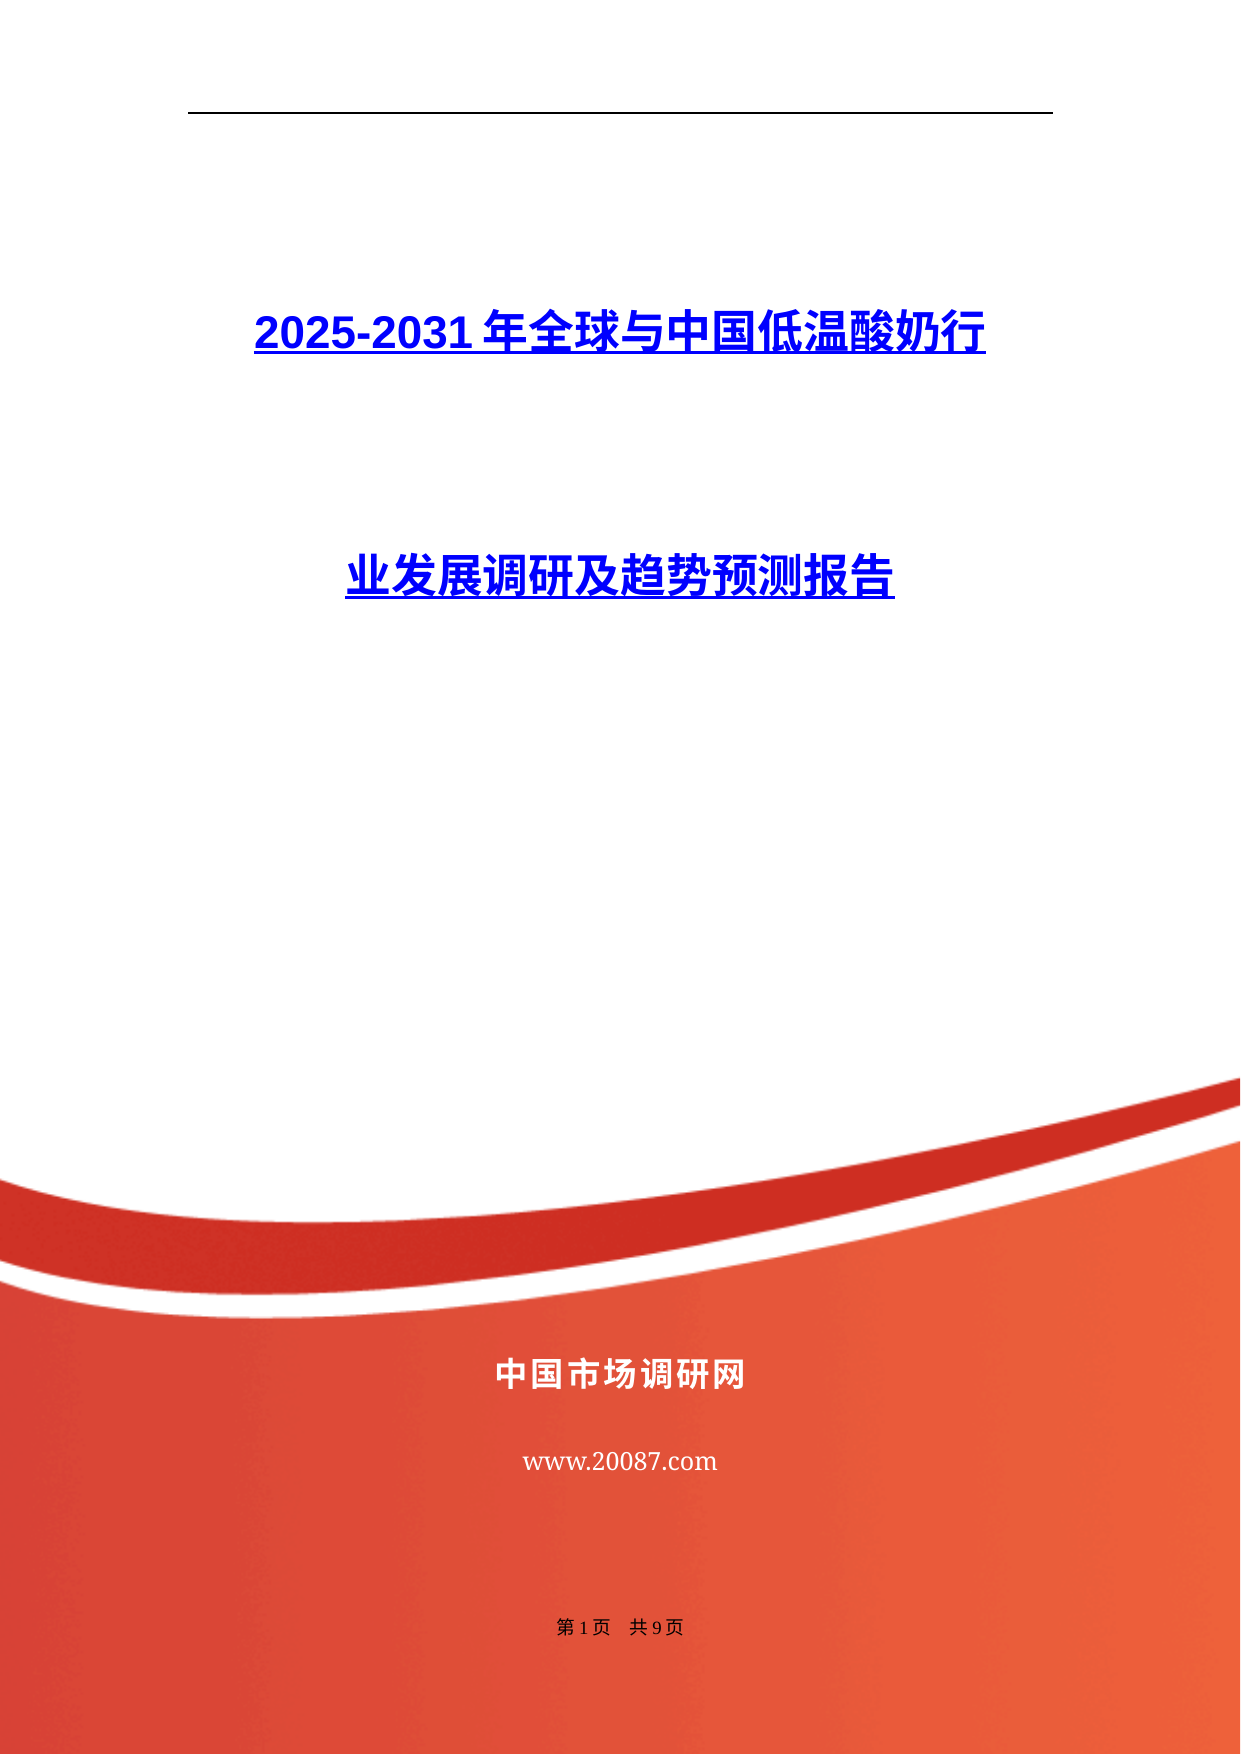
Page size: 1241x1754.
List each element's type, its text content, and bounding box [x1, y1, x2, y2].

text www.20087.com [187, 1428, 1053, 1493]
picture [0, 1006, 1241, 1754]
subtitle 中国市场调研网 [187, 1339, 1053, 1404]
table_header 2025-2031年全球与中国低温酸奶行业发展调研及趋势预测报告 [188, 207, 1053, 773]
